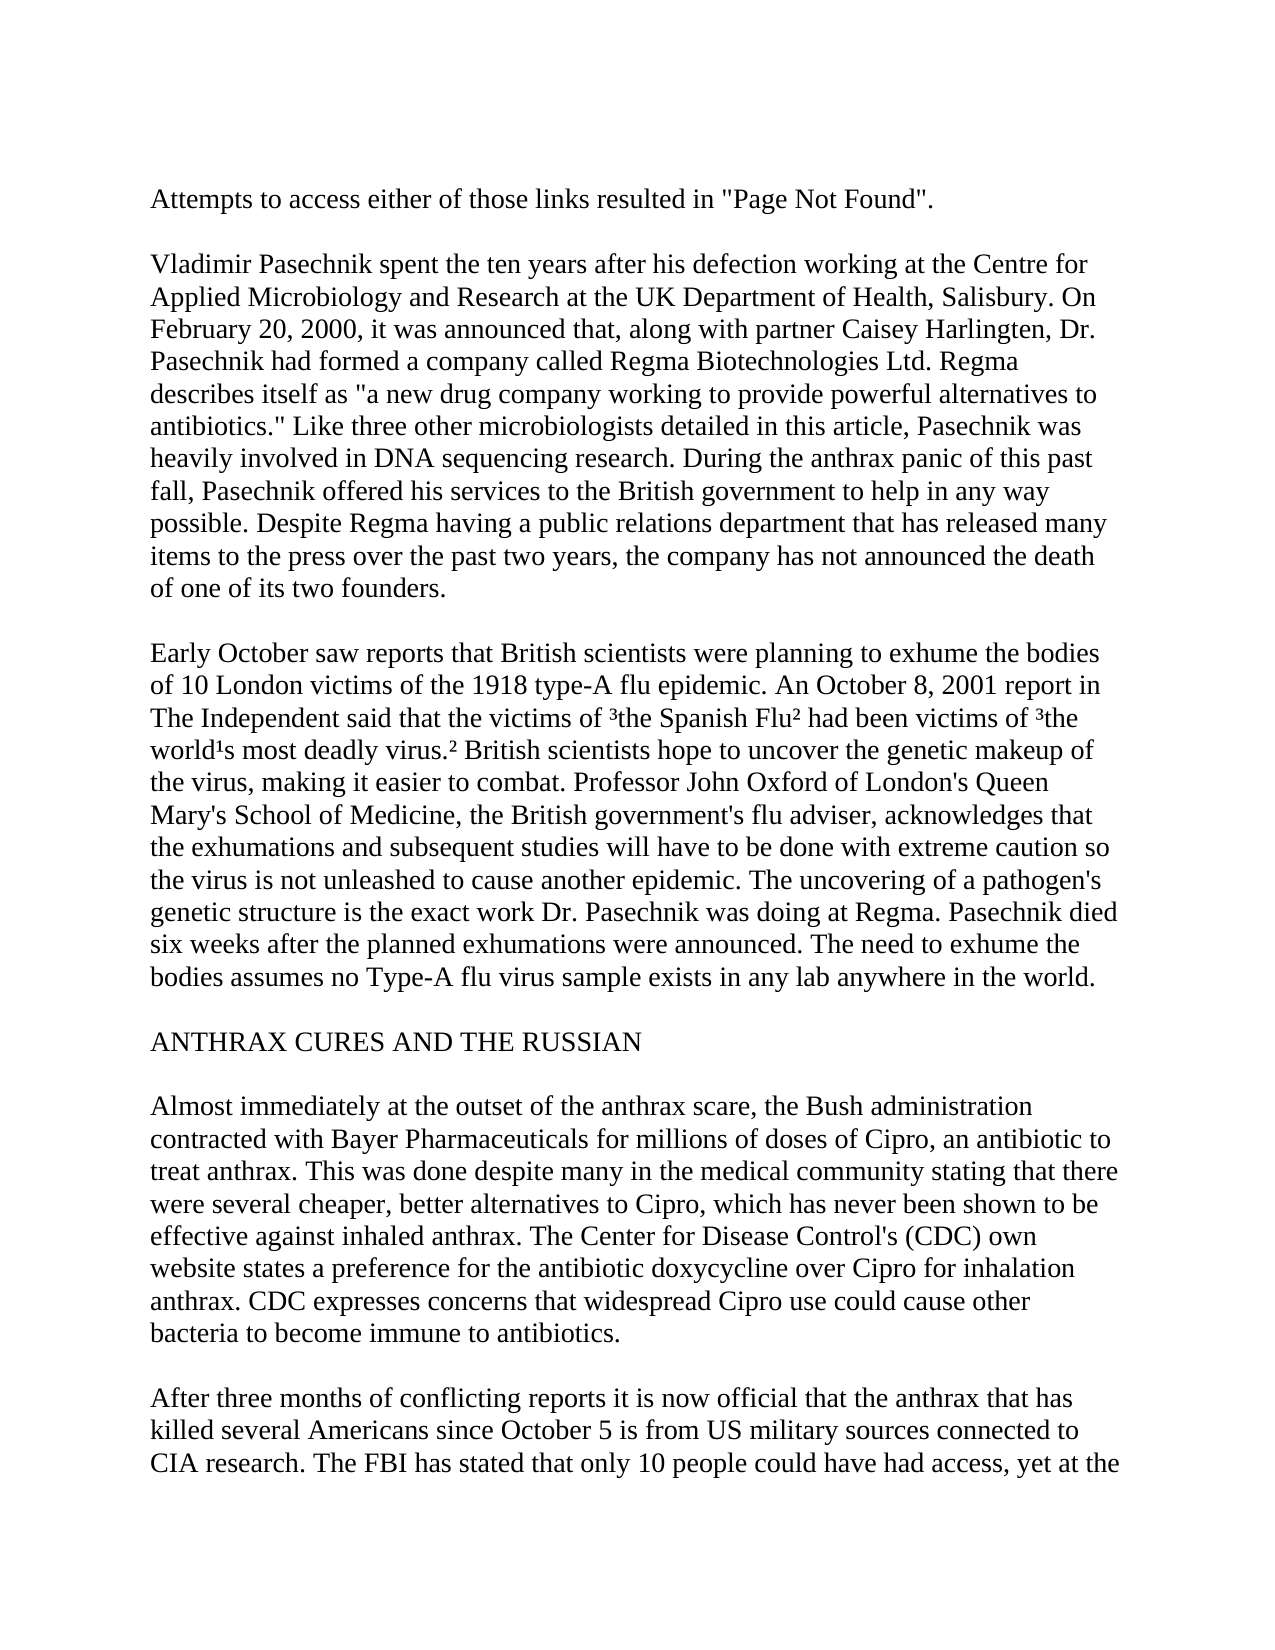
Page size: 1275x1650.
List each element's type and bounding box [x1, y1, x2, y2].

text [150, 150, 1125, 1478]
